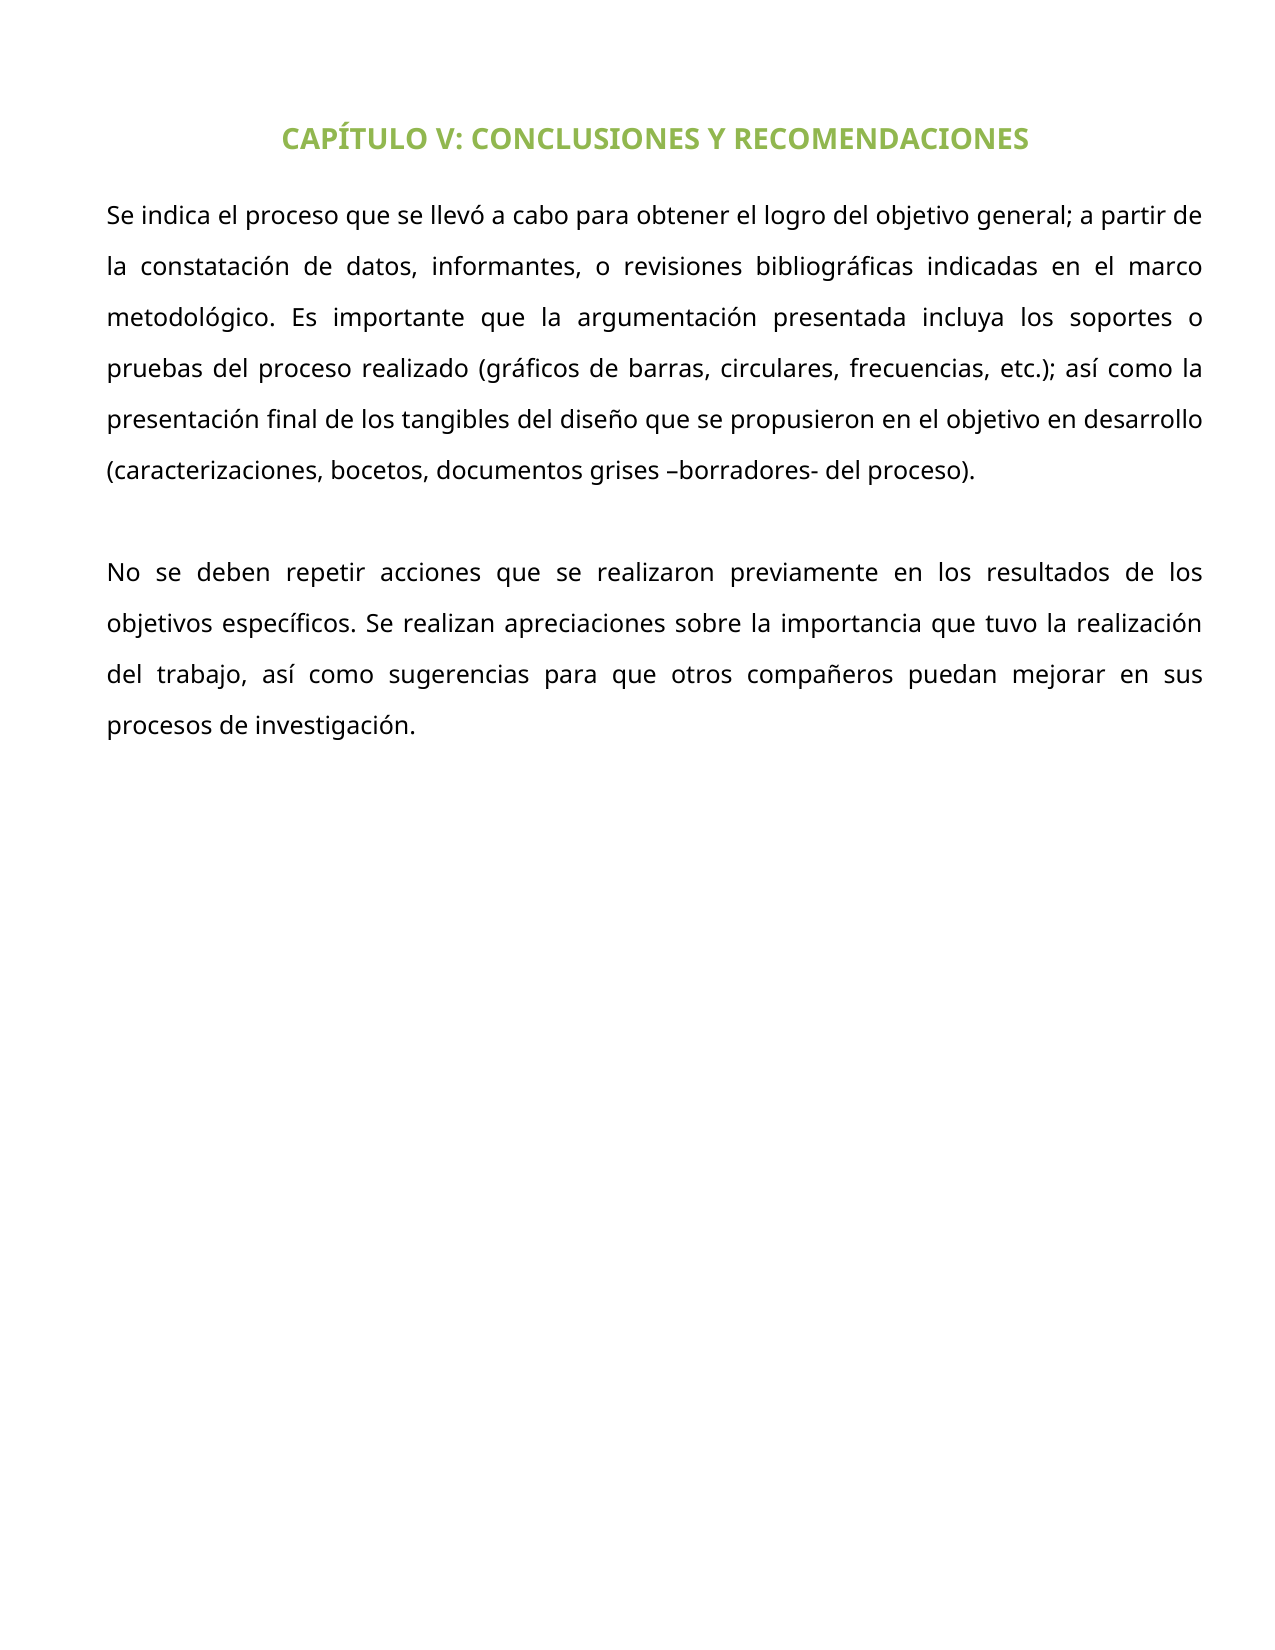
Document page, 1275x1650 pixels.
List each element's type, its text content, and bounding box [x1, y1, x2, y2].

text No se deben repetir acciones que se realizaron previamente en los resultados de los objetivos específicos. Se realizan apreciaciones sobre la importancia que tuvo la realización del trabajo, así como sugerencias para que otros compañeros puedan mejorar en sus procesos de investigación. [106, 555, 1204, 742]
text Se indica el proceso que se llevó a cabo para obtener el logro del objetivo general; a partir de la constatación de datos, informantes, o revisiones bibliográficas indicadas en el marco metodológico. Es importante que la argumentación presentada incluya los soportes o pruebas del proceso realizado (gráficos de barras, circulares, frecuencias, etc.); así como la presentación final de los tangibles del diseño que se propusieron en el objetivo en desarrollo (caracterizaciones, bocetos, documentos grises –borradores- del proceso). [106, 197, 1204, 487]
subtitle CAPÍTULO V: CONCLUSIONES Y RECOMENDACIONES [106, 118, 1204, 158]
